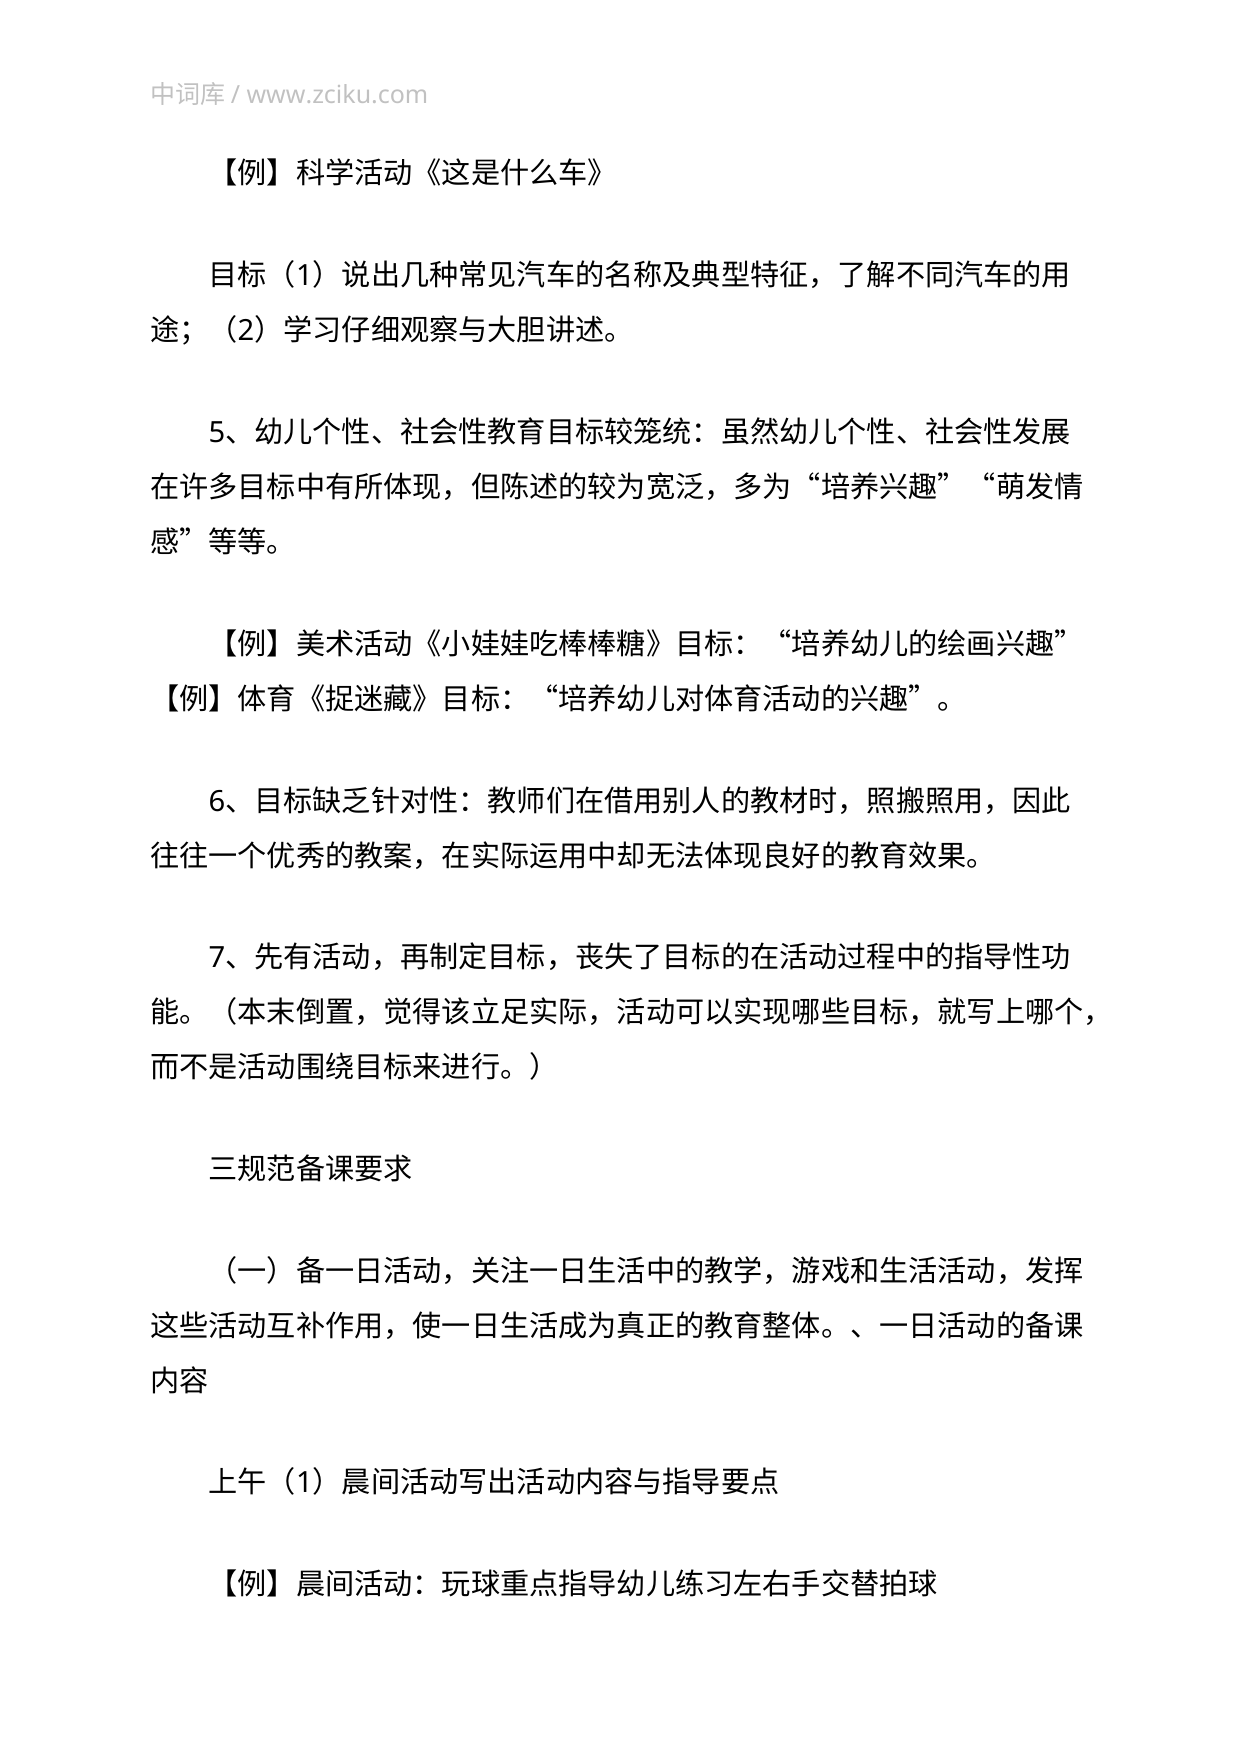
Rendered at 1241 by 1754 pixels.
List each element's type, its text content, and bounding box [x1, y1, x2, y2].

text 5、幼儿个性、社会性教育目标较笼统：虽然幼儿个性、社会性发展在许多目标中有所体现，但陈述的较为宽泛，多为“培养兴趣”“萌发情感”等等。 [150, 409, 1090, 561]
text 上午（1）晨间活动写出活动内容与指导要点 [150, 1459, 1090, 1501]
text 6、目标缺乏针对性：教师们在借用别人的教材时，照搬照用，因此往往一个优秀的教案，在实际运用中却无法体现良好的教育效果。 [150, 777, 1090, 874]
text 【例】科学活动《这是什么车》 [150, 150, 1090, 192]
text （一）备一日活动，关注一日生活中的教学，游戏和生活活动，发挥这些活动互补作用，使一日生活成为真正的教育整体。、一日活动的备课内容 [150, 1247, 1090, 1399]
text 三规范备课要求 [150, 1146, 1090, 1188]
text 目标（1）说出几种常见汽车的名称及典型特征，了解不同汽车的用途；（2）学习仔细观察与大胆讲述。 [150, 252, 1090, 349]
text 7、先有活动，再制定目标，丧失了目标的在活动过程中的指导性功能。（本末倒置，觉得该立足实际，活动可以实现哪些目标，就写上哪个，而不是活动围绕目标来进行。） [150, 934, 1090, 1086]
text 【例】美术活动《小娃娃吃棒棒糖》目标：“培养幼儿的绘画兴趣” 【例】体育《捉迷藏》目标：“培养幼儿对体育活动的兴趣”。 [150, 620, 1090, 718]
text 【例】晨间活动：玩球重点指导幼儿练习左右手交替拍球 [150, 1561, 1090, 1603]
